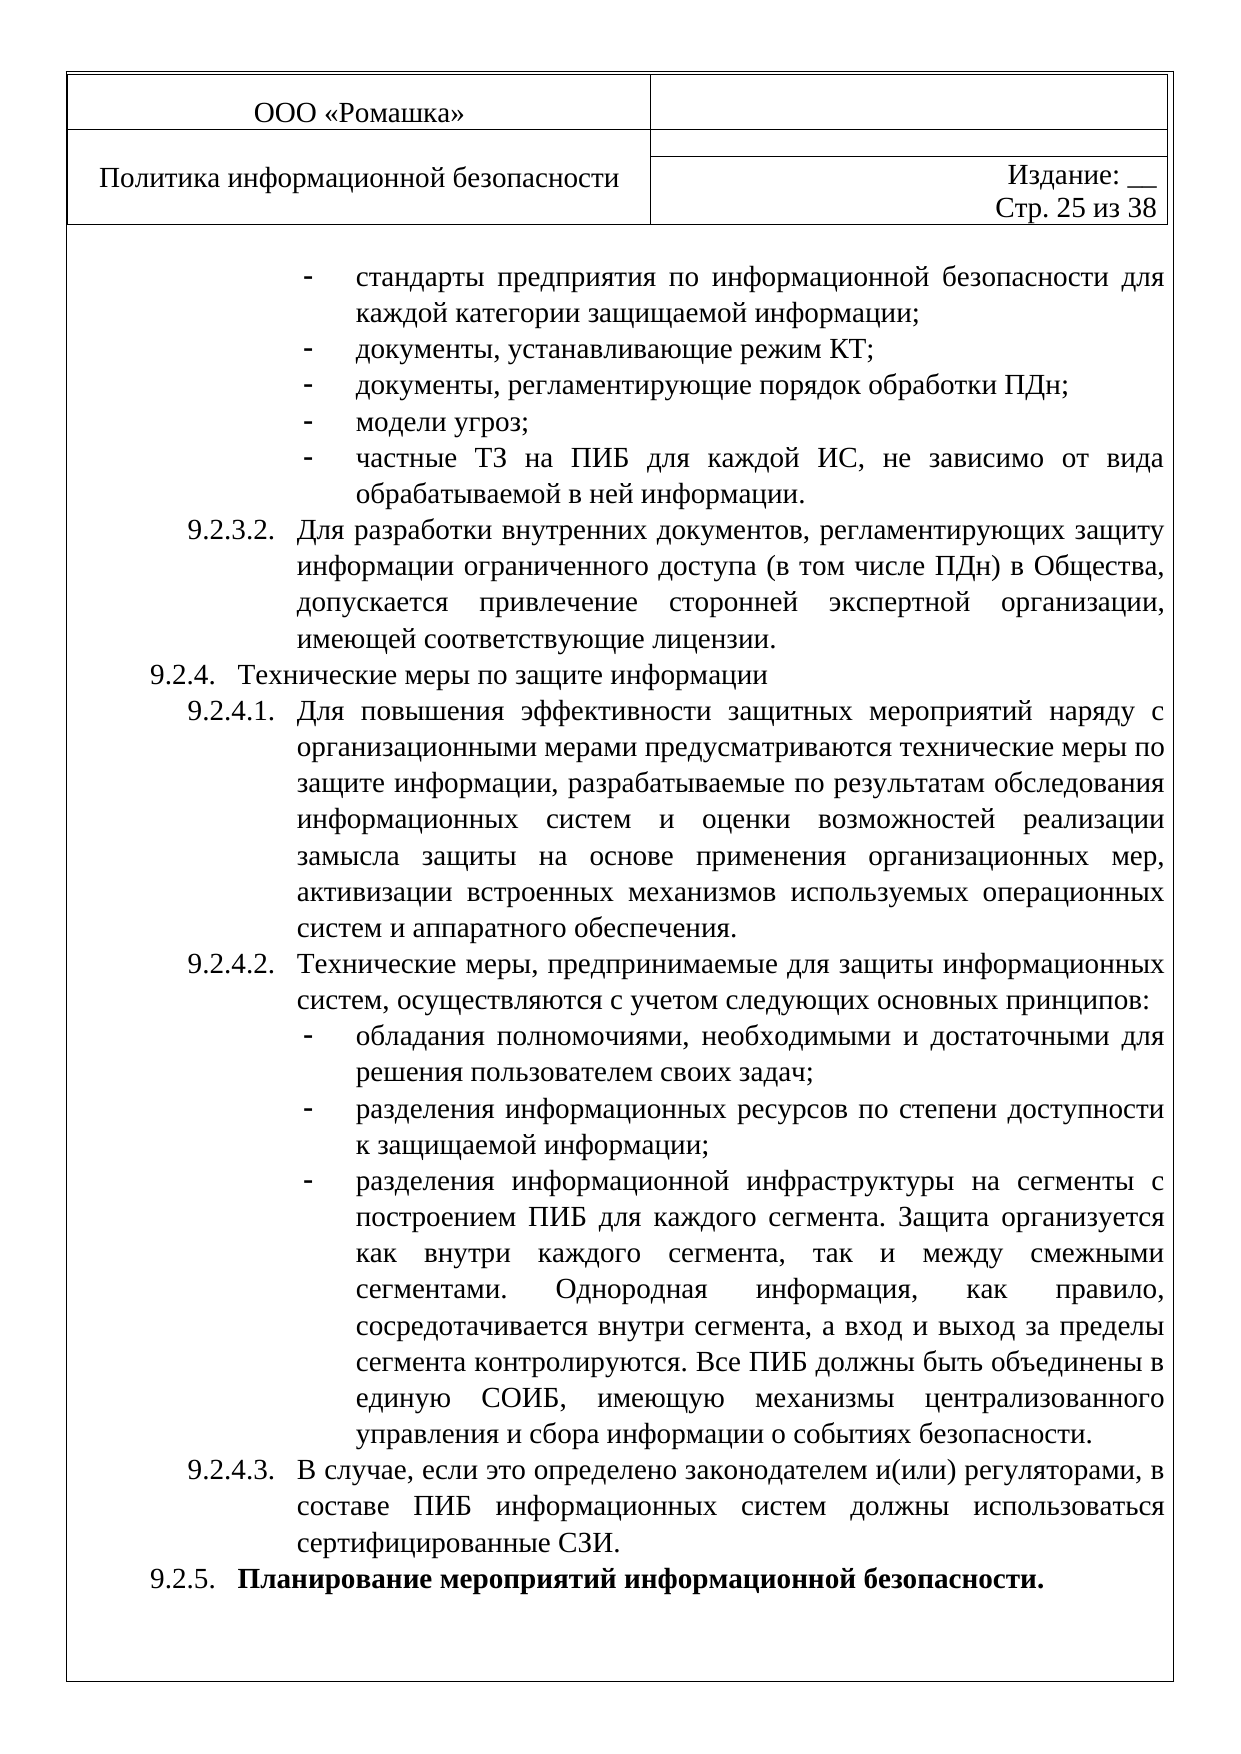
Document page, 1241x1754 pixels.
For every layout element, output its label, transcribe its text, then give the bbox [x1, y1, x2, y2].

list Планирование мероприятий информационной безопасности. [150, 1561, 1165, 1594]
list документы, регламентирующие порядок обработки ПДн; [303, 367, 1165, 401]
list Технические меры по защите информации [150, 657, 1165, 690]
list обладания полномочиями, необходимыми и достаточными для решения пользователем своих задач; [303, 1018, 1165, 1088]
list модели угроз; [303, 404, 1165, 437]
list Технические меры, предпринимаемые для защиты информационных систем, осуществляются с учетом следующих основных принципов: [187, 946, 1165, 1016]
list Для разработки внутренних документов, регламентирующих защиту информации ограниченного доступа (в том числе ПДн) в Общества, допускается привлечение сторонней экспертной организации, имеющей соответствующие лицензии. [187, 512, 1165, 654]
list разделения информационных ресурсов по степени доступности к защищаемой информации; [303, 1091, 1165, 1161]
list документы, устанавливающие режим КТ; [303, 331, 1165, 365]
list В случае, если это определено законодателем и(или) регуляторами, в составе ПИБ информационных систем должны использоваться сертифицированные СЗИ. [187, 1452, 1165, 1558]
list разделения информационной инфраструктуры на сегменты с построением ПИБ для каждого сегмента. Защита организуется как внутри каждого сегмента, так и между смежными сегментами. Однородная информация, как правило, сосредотачивается внутри сегмента, а вход и выход за пределы сегмента контролируются. Все ПИБ должны быть объединены в единую СОИБ, имеющую механизмы централизованного управления и сбора информации о событиях безопасности. [303, 1163, 1165, 1450]
list частные ТЗ на ПИБ для каждой ИС, не зависимо от вида обрабатываемой в ней информации. [303, 440, 1165, 510]
list Для повышения эффективности защитных мероприятий наряду с организационными мерами предусматриваются технические меры по защите информации, разрабатываемые по результатам обследования информационных систем и оценки возможностей реализации замысла защиты на основе применения организационных мер, активизации встроенных механизмов используемых операционных систем и аппаратного обеспечения. [187, 693, 1165, 943]
list стандарты предприятия по информационной безопасности для каждой категории защищаемой информации; [303, 259, 1165, 328]
